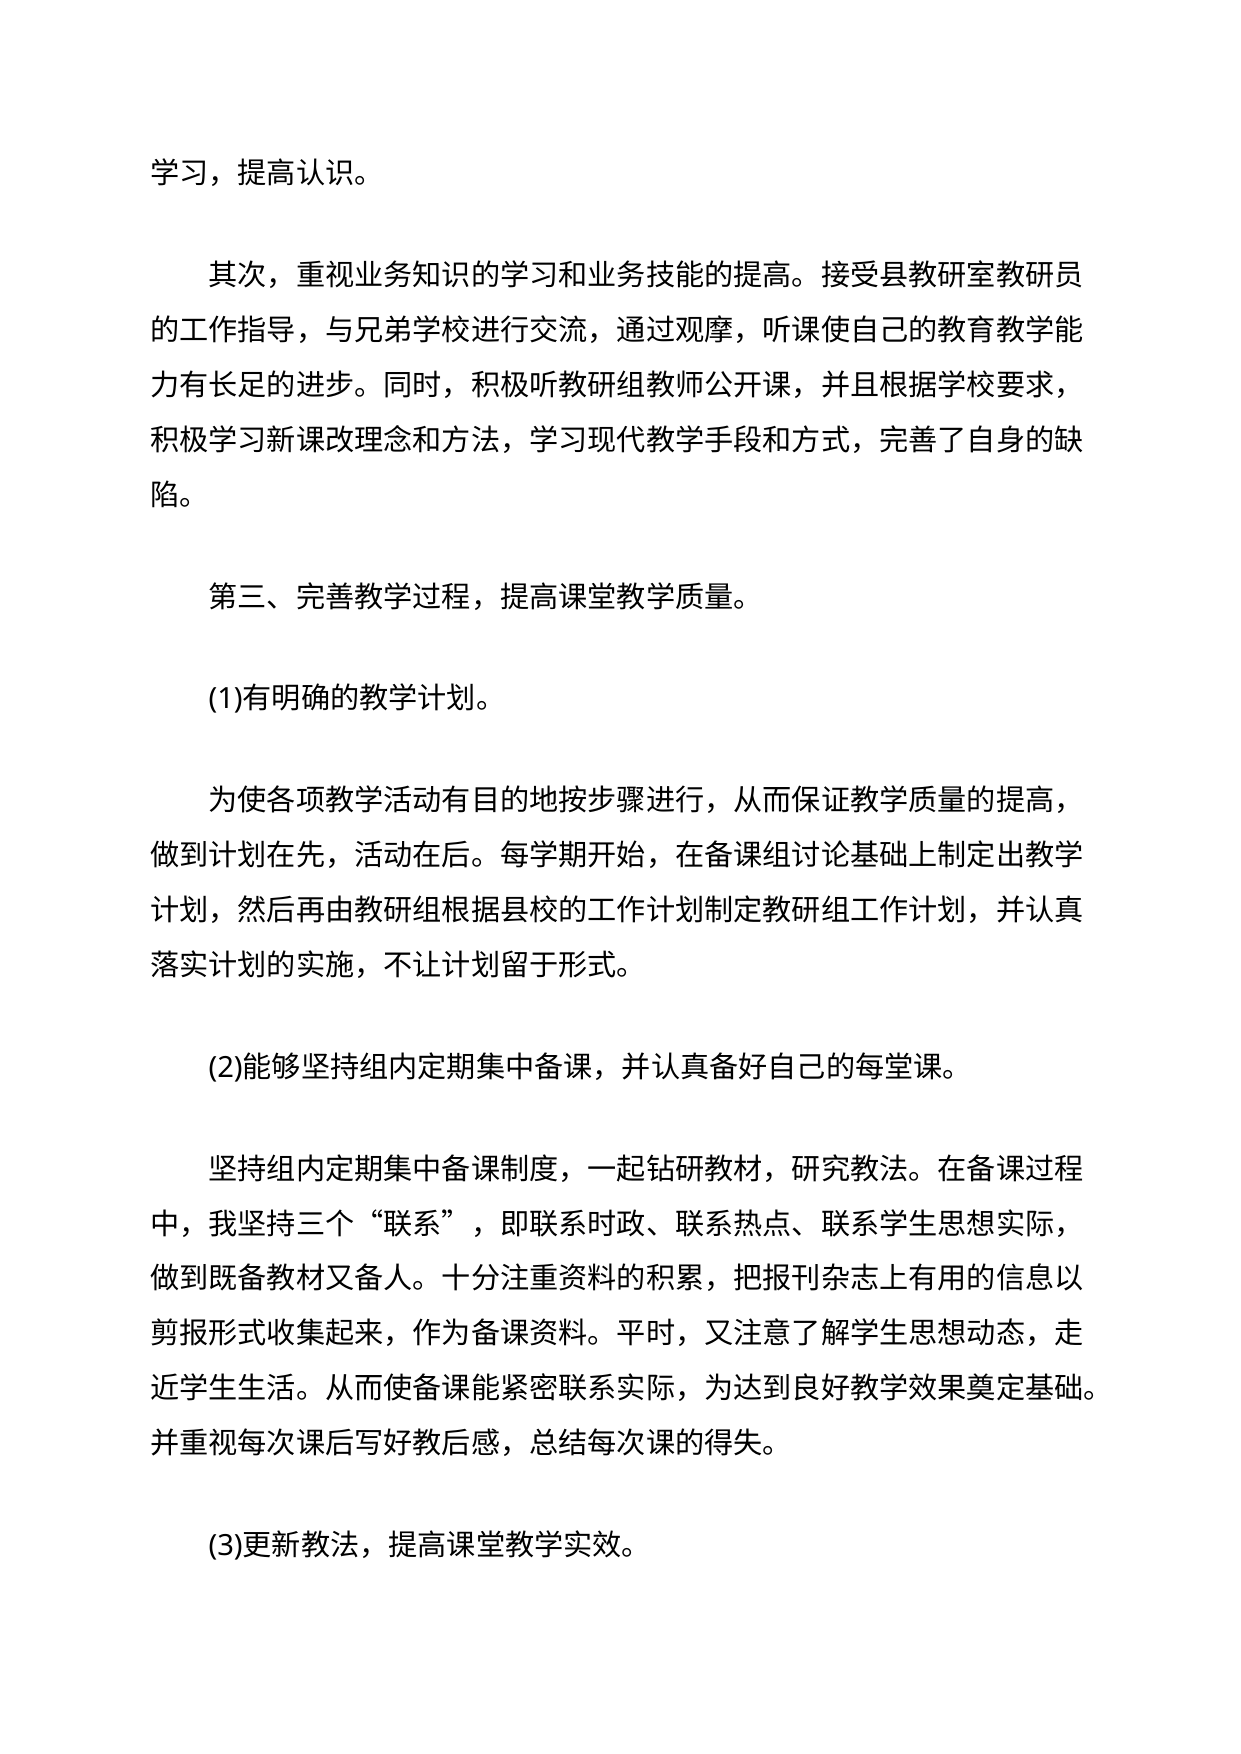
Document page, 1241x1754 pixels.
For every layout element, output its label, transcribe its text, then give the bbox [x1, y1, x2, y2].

text 第三、完善教学过程，提高课堂教学质量。 [150, 573, 1090, 615]
text 坚持组内定期集中备课制度，一起钻研教材，研究教法。在备课过程中，我坚持三个“联系”，即联系时政、联系热点、联系学生思想实际，做到既备教材又备人。十分注重资料的积累，把报刊杂志上有用的信息以剪报形式收集起来，作为备课资料。平时，又注意了解学生思想动态，走近学生生活。从而使备课能紧密联系实际，为达到良好教学效果奠定基础。并重视每次课后写好教后感，总结每次课的得失。 [150, 1145, 1090, 1462]
text 为使各项教学活动有目的地按步骤进行，从而保证教学质量的提高，做到计划在先，活动在后。每学期开始，在备课组讨论基础上制定出教学计划，然后再由教研组根据县校的工作计划制定教研组工作计划，并认真落实计划的实施，不让计划留于形式。 [150, 777, 1090, 984]
text (3)更新教法，提高课堂教学实效。 [150, 1522, 1090, 1564]
text 其次，重视业务知识的学习和业务技能的提高。接受县教研室教研员的工作指导，与兄弟学校进行交流，通过观摩，听课使自己的教育教学能力有长足的进步。同时，积极听教研组教师公开课，并且根据学校要求，积极学习新课改理念和方法，学习现代教学手段和方式，完善了自身的缺陷。 [150, 252, 1090, 514]
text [150, 150, 1090, 192]
text (2)能够坚持组内定期集中备课，并认真备好自己的每堂课。 [150, 1043, 1090, 1086]
text (1)有明确的教学计划。 [150, 675, 1090, 717]
